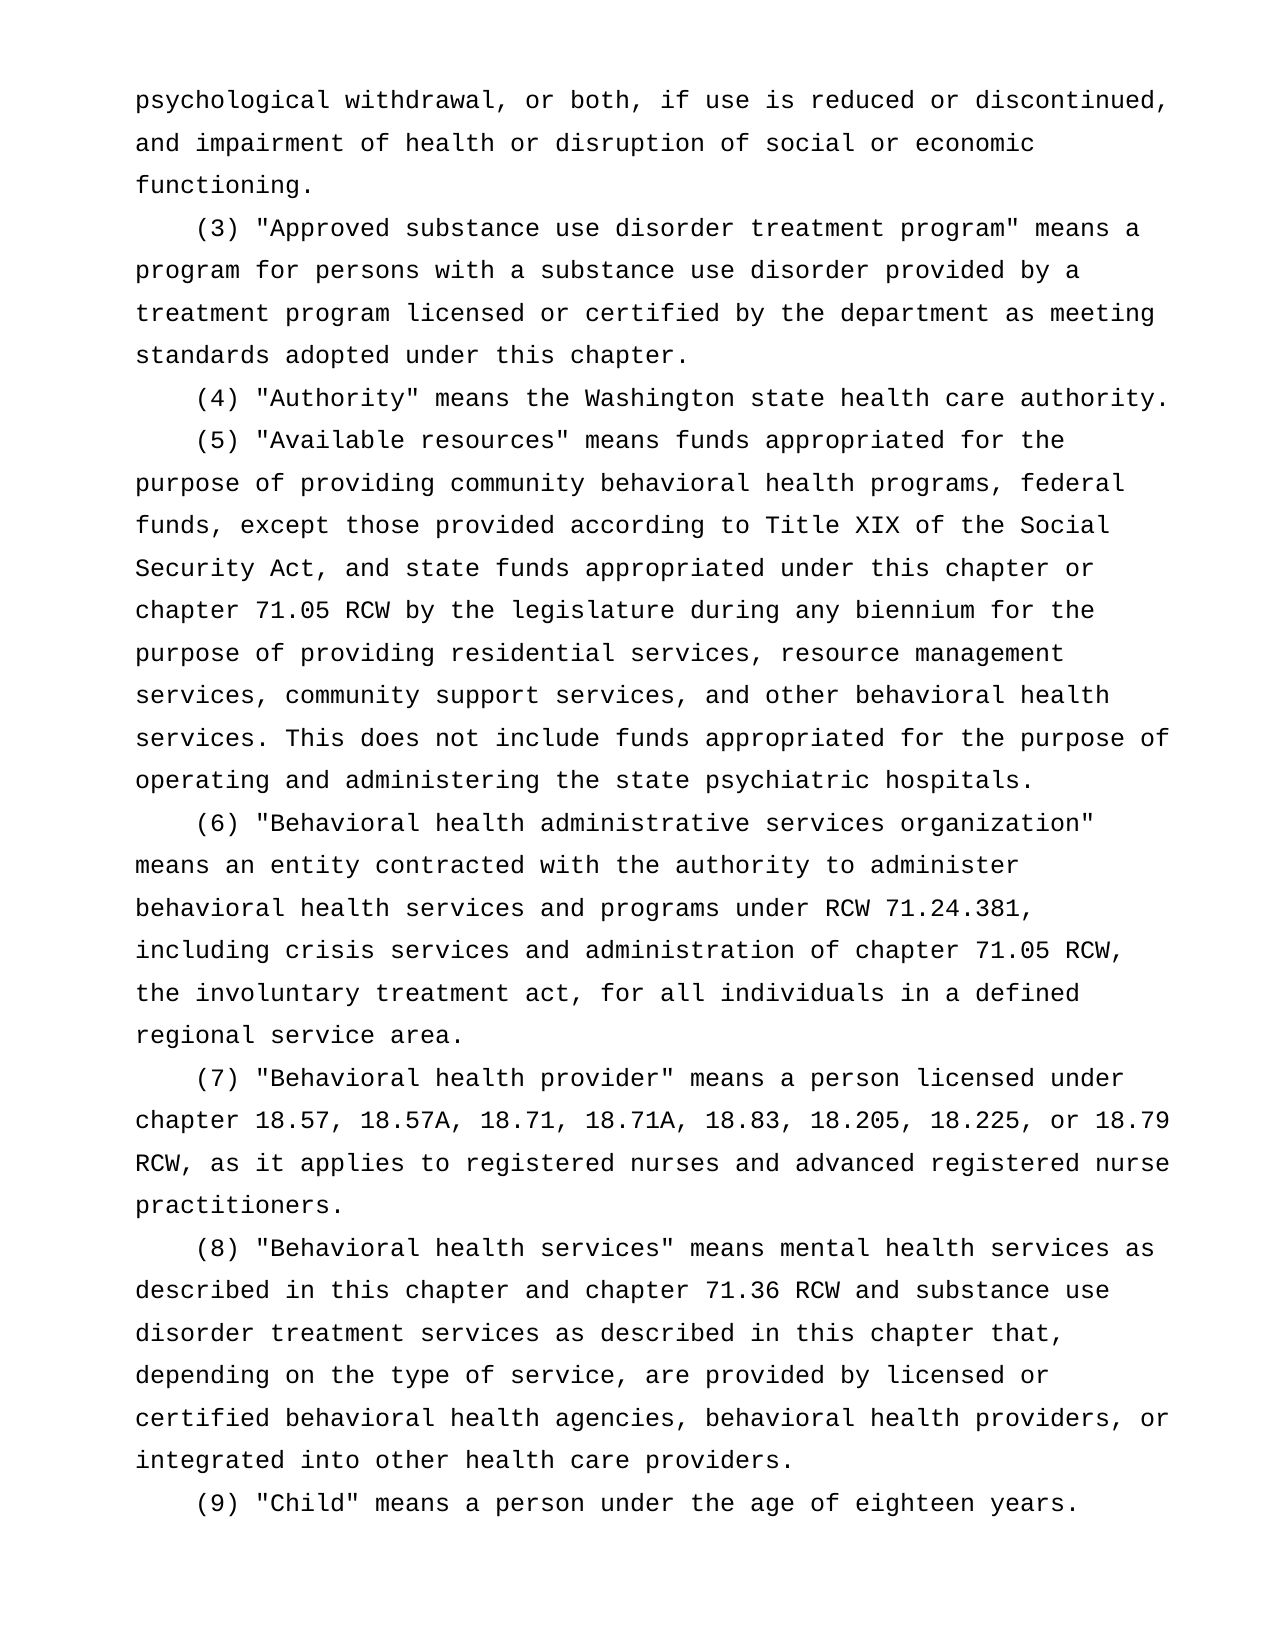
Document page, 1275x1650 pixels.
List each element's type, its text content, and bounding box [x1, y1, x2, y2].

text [135, 75, 1170, 202]
text (7) "Behavioral health provider" means a person licensed under chapter 18.57, 18.57A, 18.71, 18.71A, 18.83, 18.205, 18.225, or 18.79 RCW, as it applies to registered nurses and advanced registered nurse practitioners. [135, 1052, 1170, 1222]
text (4) "Authority" means the Washington state health care authority. [135, 372, 1170, 415]
text (5) "Available resources" means funds appropriated for the purpose of providing community behavioral health programs, federal funds, except those provided according to Title XIX of the Social Security Act, and state funds appropriated under this chapter or chapter 71.05 RCW by the legislature during any biennium for the purpose of providing residential services, resource management services, community support services, and other behavioral health services. This does not include funds appropriated for the purpose of operating and administering the state psychiatric hospitals. [135, 415, 1170, 797]
text (3) "Approved substance use disorder treatment program" means a program for persons with a substance use disorder provided by a treatment program licensed or certified by the department as meeting standards adopted under this chapter. [135, 202, 1170, 372]
text (9) "Child" means a person under the age of eighteen years. [135, 1477, 1170, 1520]
text (6) "Behavioral health administrative services organization" means an entity contracted with the authority to administer behavioral health services and programs under RCW 71.24.381, including crisis services and administration of chapter 71.05 RCW, the involuntary treatment act, for all individuals in a defined regional service area. [135, 797, 1170, 1052]
text (8) "Behavioral health services" means mental health services as described in this chapter and chapter 71.36 RCW and substance use disorder treatment services as described in this chapter that, depending on the type of service, are provided by licensed or certified behavioral health agencies, behavioral health providers, or integrated into other health care providers. [135, 1222, 1170, 1477]
